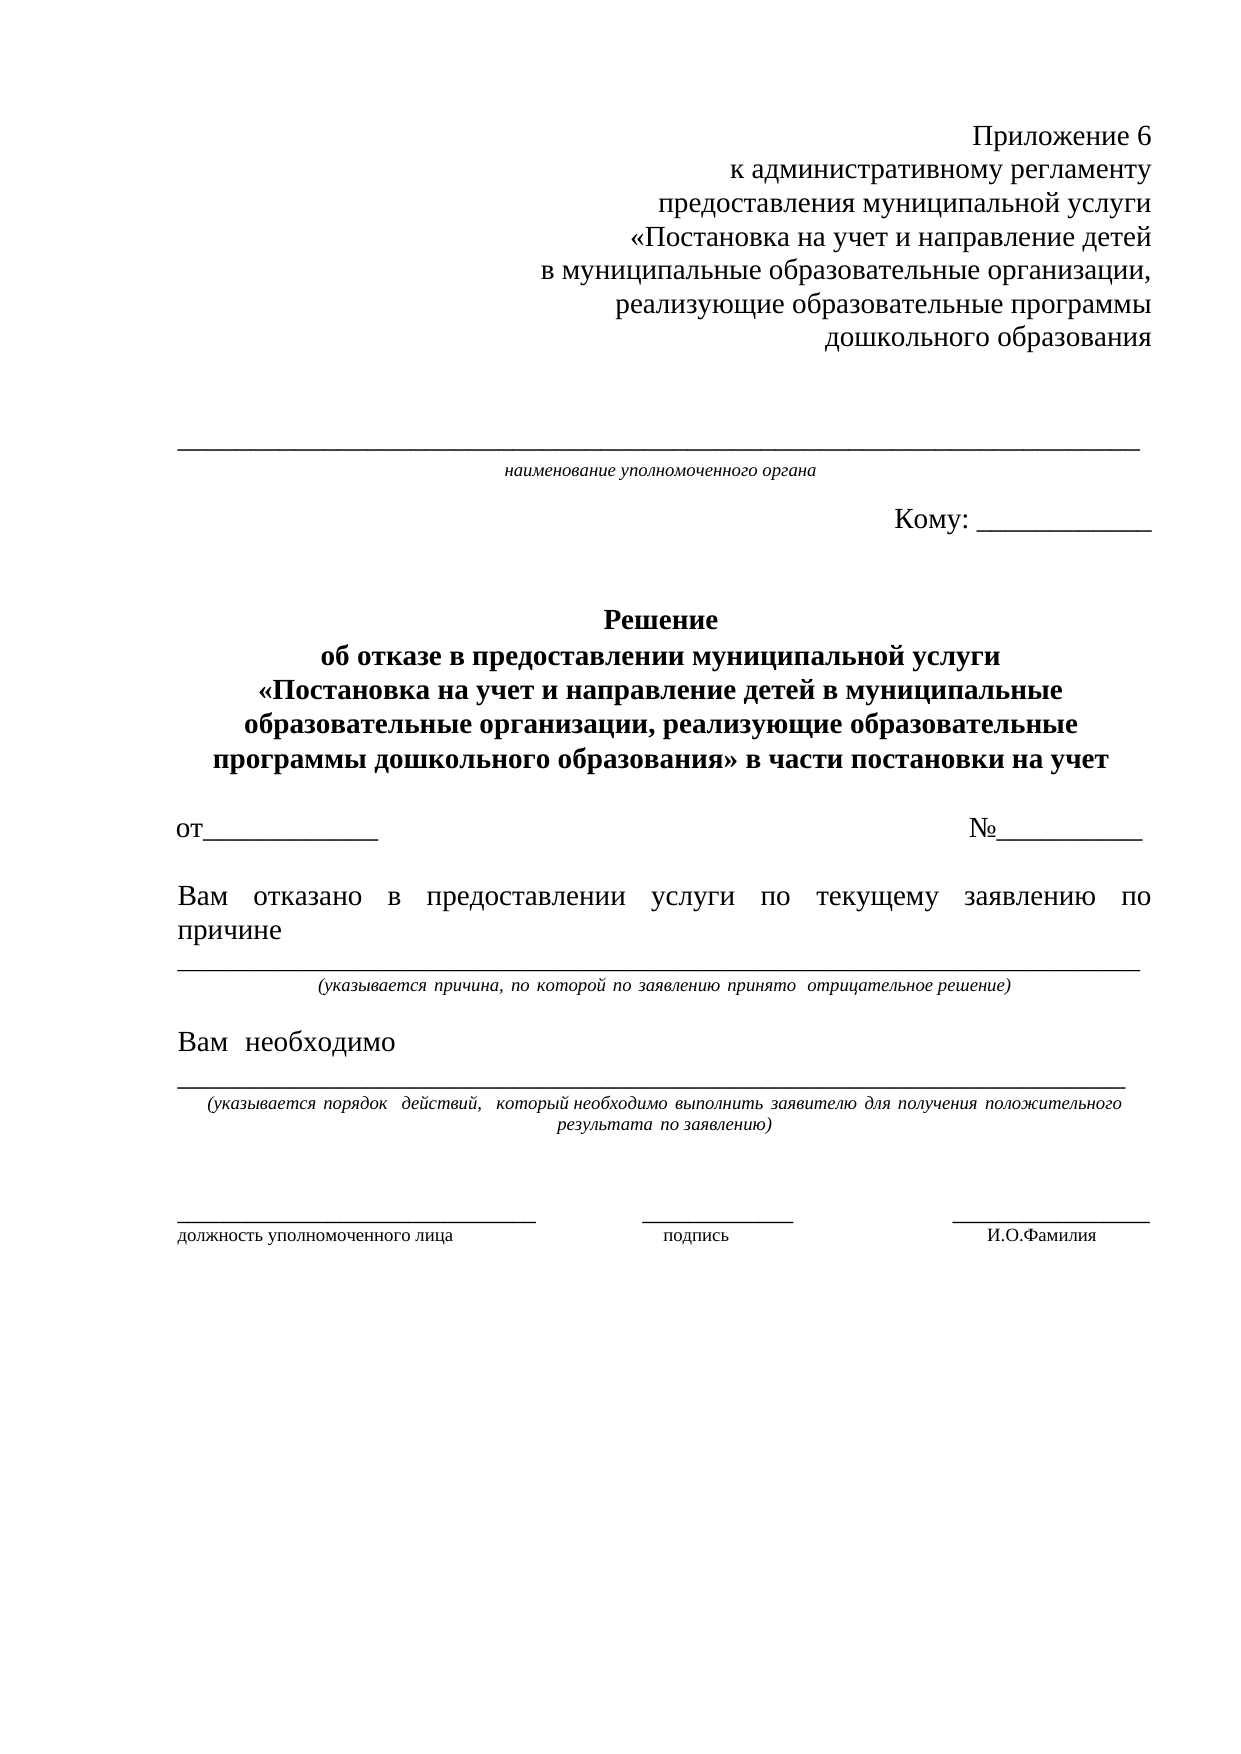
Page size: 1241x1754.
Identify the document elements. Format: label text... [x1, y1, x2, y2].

text к административному регламенту [177, 152, 1152, 185]
text __________________________________________________________________ [177, 420, 1152, 453]
text от____________ №__________ [176, 810, 1151, 844]
text предоставления муниципальной услуги [177, 185, 1152, 219]
text «Постановка на учет и направление детей [177, 219, 1152, 252]
text Кому: ____________ [177, 501, 1152, 535]
text наименование уполномоченного органа [177, 458, 1144, 480]
text в муниципальные образовательные организации, [177, 252, 1152, 286]
text Приложение 6 [177, 118, 1152, 152]
text Вам необходимо _________________________________________________________________ [177, 1024, 1152, 1092]
text дошкольного образования [177, 319, 1152, 353]
text (указывается порядок действий, который необходимо выполнить заявителю для получения положительного результата по заявлению) [177, 1092, 1152, 1135]
text _______________________________ _____________ _________________ должность уполномоченного лица подпись И.О.Фамилия [177, 1199, 1152, 1245]
text Решение [208, 602, 1113, 635]
text об отказе в предоставлении муниципальной услуги [182, 638, 1139, 671]
text реализующие образовательные программы [177, 286, 1152, 319]
text «Постановка на учет и направление детей в муниципальные образовательные организации, реализующие образовательные программы дошкольного образования» в части постановки на учет [182, 672, 1139, 775]
text Вам отказано в предоставлении услуги по текущему заявлению по причине _____________________________________________________________________________ [177, 878, 1152, 974]
text (указывается причина, по которой по заявлению принято отрицательное решение) [177, 974, 1152, 996]
